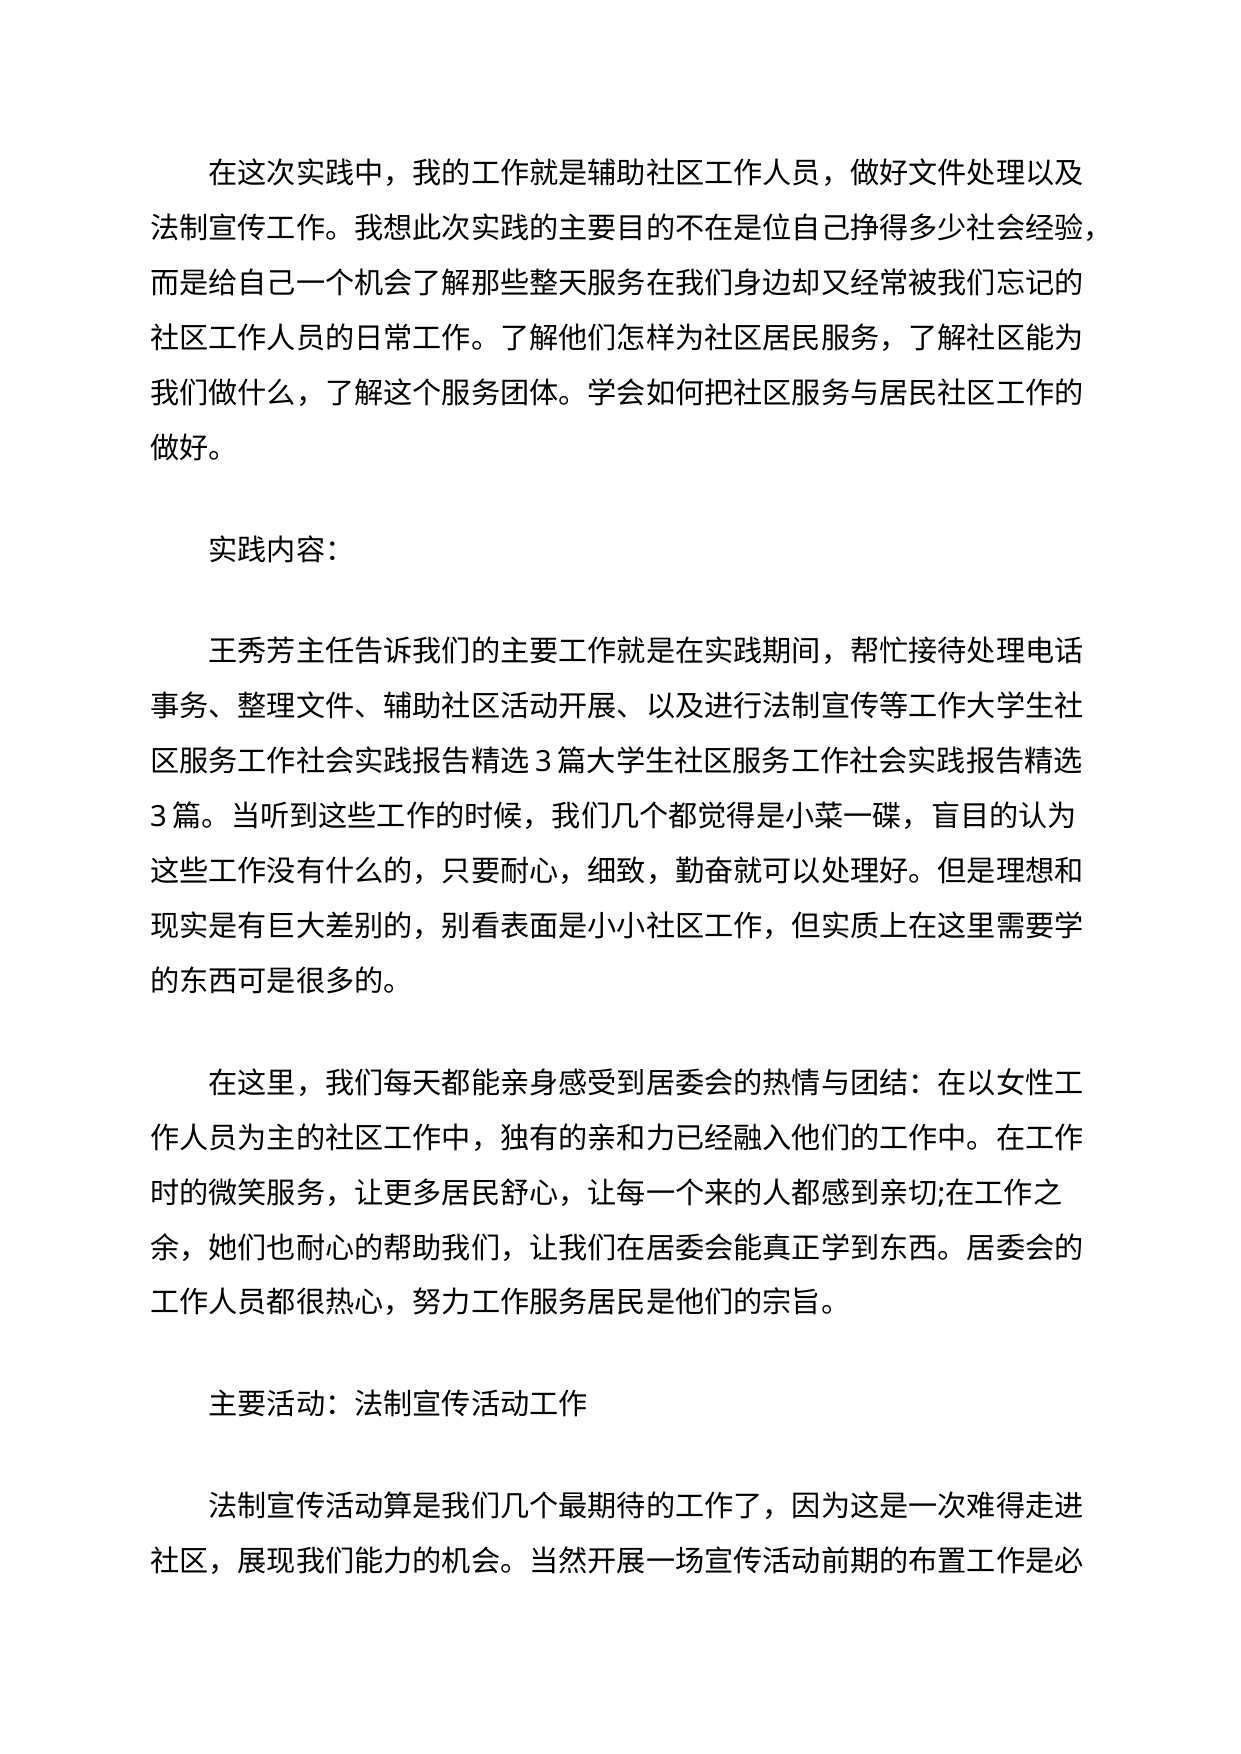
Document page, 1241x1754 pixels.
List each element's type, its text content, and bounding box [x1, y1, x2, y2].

text 主要活动：法制宣传活动工作 [150, 1381, 1090, 1423]
text 在这次实践中，我的工作就是辅助社区工作人员，做好文件处理以及法制宣传工作。我想此次实践的主要目的不在是位自己挣得多少社会经验，而是给自己一个机会了解那些整天服务在我们身边却又经常被我们忘记的社区工作人员的日常工作。了解他们怎样为社区居民服务，了解社区能为我们做什么，了解这个服务团体。学会如何把社区服务与居民社区工作的做好。 [150, 150, 1090, 467]
text 实践内容： [150, 526, 1090, 568]
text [150, 1483, 1090, 1580]
text 在这里，我们每天都能亲身感受到居委会的热情与团结：在以女性工作人员为主的社区工作中，独有的亲和力已经融入他们的工作中。在工作时的微笑服务，让更多居民舒心，让每一个来的人都感到亲切;在工作之余，她们也耐心的帮助我们，让我们在居委会能真正学到东西。居委会的工作人员都很热心，努力工作服务居民是他们的宗旨。 [150, 1059, 1090, 1321]
text 王秀芳主任告诉我们的主要工作就是在实践期间，帮忙接待处理电话事务、整理文件、辅助社区活动开展、以及进行法制宣传等工作大学生社区服务工作社会实践报告精选3篇大学生社区服务工作社会实践报告精选3篇。当听到这些工作的时候，我们几个都觉得是小菜一碟，盲目的认为这些工作没有什么的，只要耐心，细致，勤奋就可以处理好。但是理想和现实是有巨大差别的，别看表面是小小社区工作，但实质上在这里需要学的东西可是很多的。 [150, 628, 1090, 1000]
